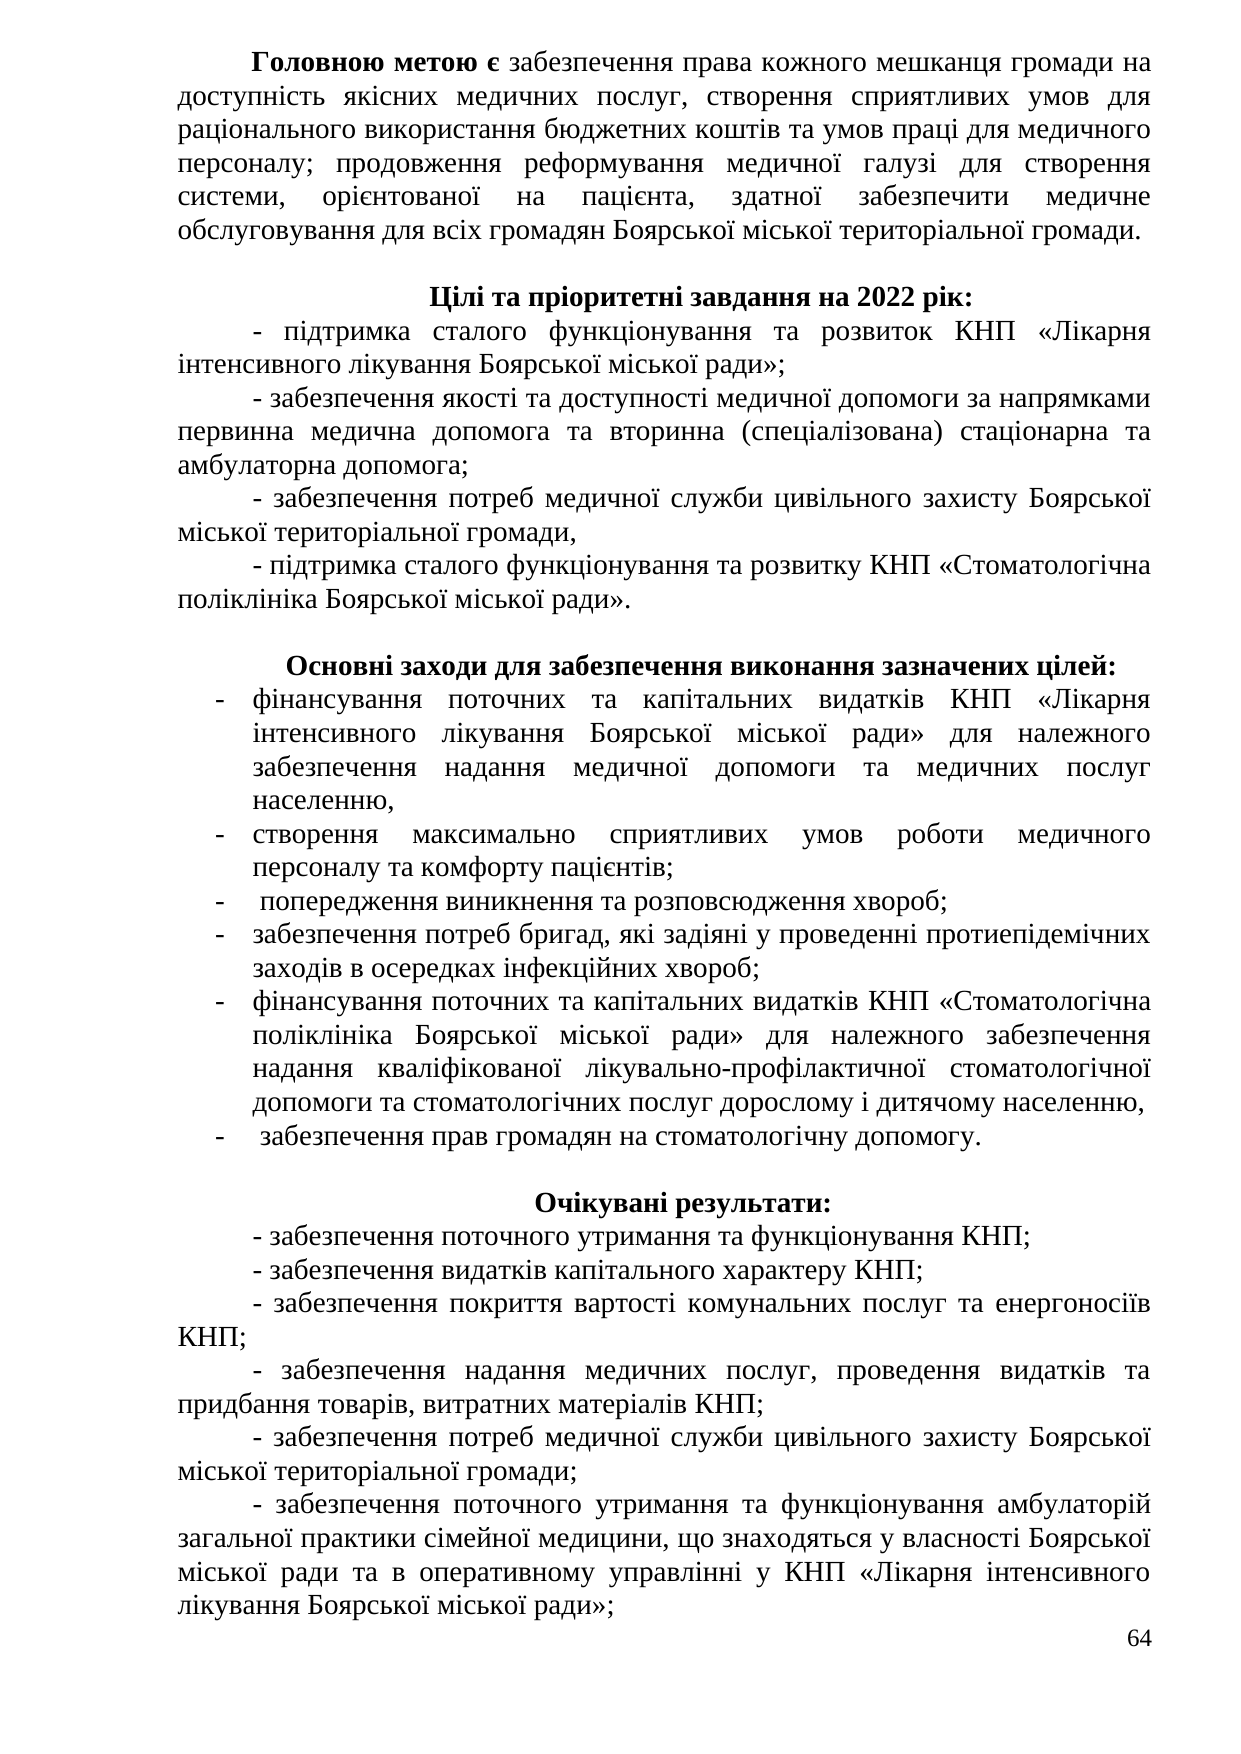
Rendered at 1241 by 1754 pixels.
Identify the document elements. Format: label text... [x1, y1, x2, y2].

text - забезпечення потреб медичної служби цивільного захисту Боярської міської територіальної громади, [177, 480, 1152, 547]
text - підтримка сталого функціонування та розвитку КНП «Стоматологічна поліклініка Боярської міської ради». [177, 547, 1152, 614]
text - забезпечення видатків капітального характеру КНП; [177, 1252, 1152, 1285]
text - забезпечення поточного утримання та функціонування амбулаторій загальної практики сімейної медицини, що знаходяться у власності Боярської міської ради та в оперативному управлінні у КНП «Лікарня інтенсивного лікування Боярської міської ради»; [177, 1487, 1152, 1621]
text - забезпечення поточного утримання та функціонування КНП; [177, 1218, 1152, 1252]
list фінансування поточних та капітальних видатків КНП «Лікарня інтенсивного лікування Боярської міської ради» для належного забезпечення надання медичної допомоги та медичних послуг населенню, [215, 682, 1152, 816]
list фінансування поточних та капітальних видатків КНП «Стоматологічна поліклініка Боярської міської ради» для належного забезпечення надання кваліфікованої лікувально-профілактичної стоматологічної допомоги та стоматологічних послуг дорослому і дитячому населенню, [215, 983, 1152, 1118]
list створення максимально сприятливих умов роботи медичного персоналу та комфорту пацієнтів; [215, 816, 1152, 883]
text Головною метою є забезпечення права кожного мешканця громади на доступність якісних медичних послуг, створення сприятливих умов для раціонального використання бюджетних коштів та умов праці для медичного персоналу; продовження реформування медичної галузі для створення системи, орієнтованої на пацієнта, здатної забезпечити медичне обслуговування для всіх громадян Боярської міської територіальної громади. [177, 44, 1152, 246]
list попередження виникнення та розповсюдження хвороб; [215, 883, 1152, 916]
text - підтримка сталого функціонування та розвиток КНП «Лікарня інтенсивного лікування Боярської міської ради»; [177, 313, 1152, 380]
text Цілі та пріоритетні завдання на 2022 рік: [177, 279, 1152, 313]
text - забезпечення покриття вартості комунальних послуг та енергоносіїв КНП; [177, 1285, 1152, 1352]
text Основні заходи для забезпечення виконання зазначених цілей: [177, 648, 1152, 682]
text - забезпечення якості та доступності медичної допомоги за напрямками первинна медична допомога та вторинна (спеціалізована) стаціонарна та амбулаторна допомога; [177, 380, 1152, 480]
list забезпечення потреб бригад, які задіяні у проведенні протиепідемічних заходів в осередках інфекційних хвороб; [215, 916, 1152, 983]
text - забезпечення потреб медичної служби цивільного захисту Боярської міської територіальної громади; [177, 1419, 1152, 1487]
text - забезпечення надання медичних послуг, проведення видатків та придбання товарів, витратних матеріалів КНП; [177, 1352, 1152, 1419]
list забезпечення прав громадян на стоматологічну допомогу. [215, 1118, 1152, 1151]
text Очікувані результати: [215, 1185, 1152, 1218]
